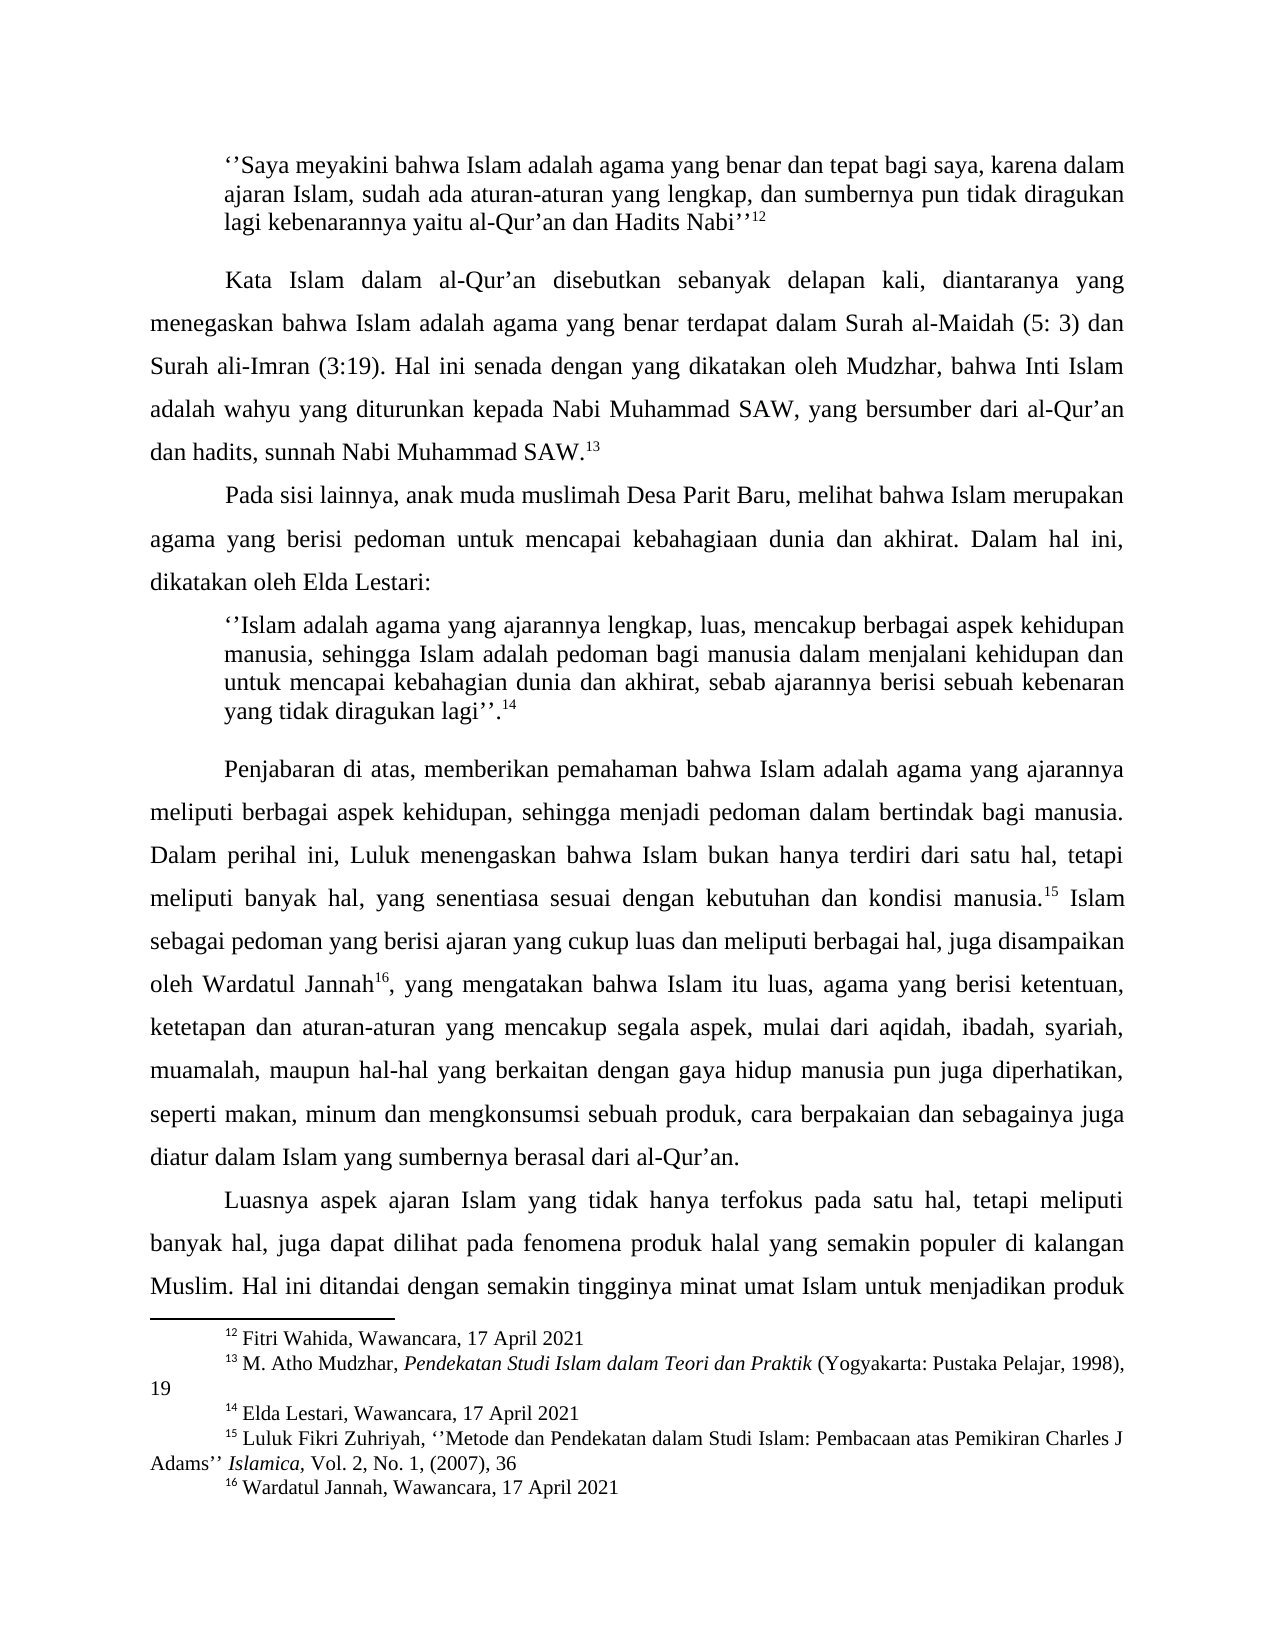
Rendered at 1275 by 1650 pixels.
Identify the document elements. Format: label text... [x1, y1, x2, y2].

text Kata Islam dalam al-Qur’an disebutkan sebanyak delapan kali, diantaranya yang menegaskan bahwa Islam adalah agama yang benar terdapat dalam Surah al-Maidah (5: 3) dan Surah ali-Imran (3:19). Hal ini senada dengan yang dikatakan oleh Mudzhar, bahwa Inti Islam adalah wahyu yang diturunkan kepada Nabi Muhammad SAW, yang bersumber dari al-Qur’an dan hadits, sunnah Nabi Muhammad SAW. [150, 265, 1125, 466]
text Penjabaran di atas, memberikan pemahaman bahwa Islam adalah agama yang ajarannya meliputi berbagai aspek kehidupan, sehingga menjadi pedoman dalam bertindak bagi manusia. Dalam perihal ini, Luluk menengaskan bahwa Islam bukan hanya terdiri dari satu hal, tetapi meliputi banyak hal, yang senentiasa sesuai dengan kebutuhan dan kondisi manusia. Islam sebagai pedoman yang berisi ajaran yang cukup luas dan meliputi berbagai hal, juga disampaikan oleh Wardatul Jannah, yang mengatakan bahwa Islam itu luas, agama yang berisi ketentuan, ketetapan dan aturan-aturan yang mencakup segala aspek, mulai dari aqidah, ibadah, syariah, muamalah, maupun hal-hal yang berkaitan dengan gaya hidup manusia pun juga diperhatikan, seperti makan, minum dan mengkonsumsi sebuah produk, cara berpakaian dan sebagainya juga diatur dalam Islam yang sumbernya berasal dari al-Qur’an. [150, 754, 1125, 1171]
text Pada sisi lainnya, anak muda muslimah Desa Parit Baru, melihat bahwa Islam merupakan agama yang berisi pedoman untuk mencapai kebahagiaan dunia dan akhirat. Dalam hal ini, dikatakan oleh Elda Lestari: [150, 481, 1125, 596]
text ‘’Saya meyakini bahwa Islam adalah agama yang benar dan tepat bagi saya, karena dalam ajaran Islam, sudah ada aturan-aturan yang lengkap, dan sumbernya pun tidak diragukan lagi kebenarannya yaitu al-Qur’an dan Hadits Nabi’’ [150, 150, 1125, 236]
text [150, 1185, 1125, 1300]
text ‘’Islam adalah agama yang ajarannya lengkap, luas, mencakup berbagai aspek kehidupan manusia, sehingga Islam adalah pedoman bagi manusia dalam menjalani kehidupan dan untuk mencapai kebahagian dunia dan akhirat, sebab ajarannya berisi sebuah kebenaran yang tidak diragukan lagi’’. [150, 610, 1125, 725]
